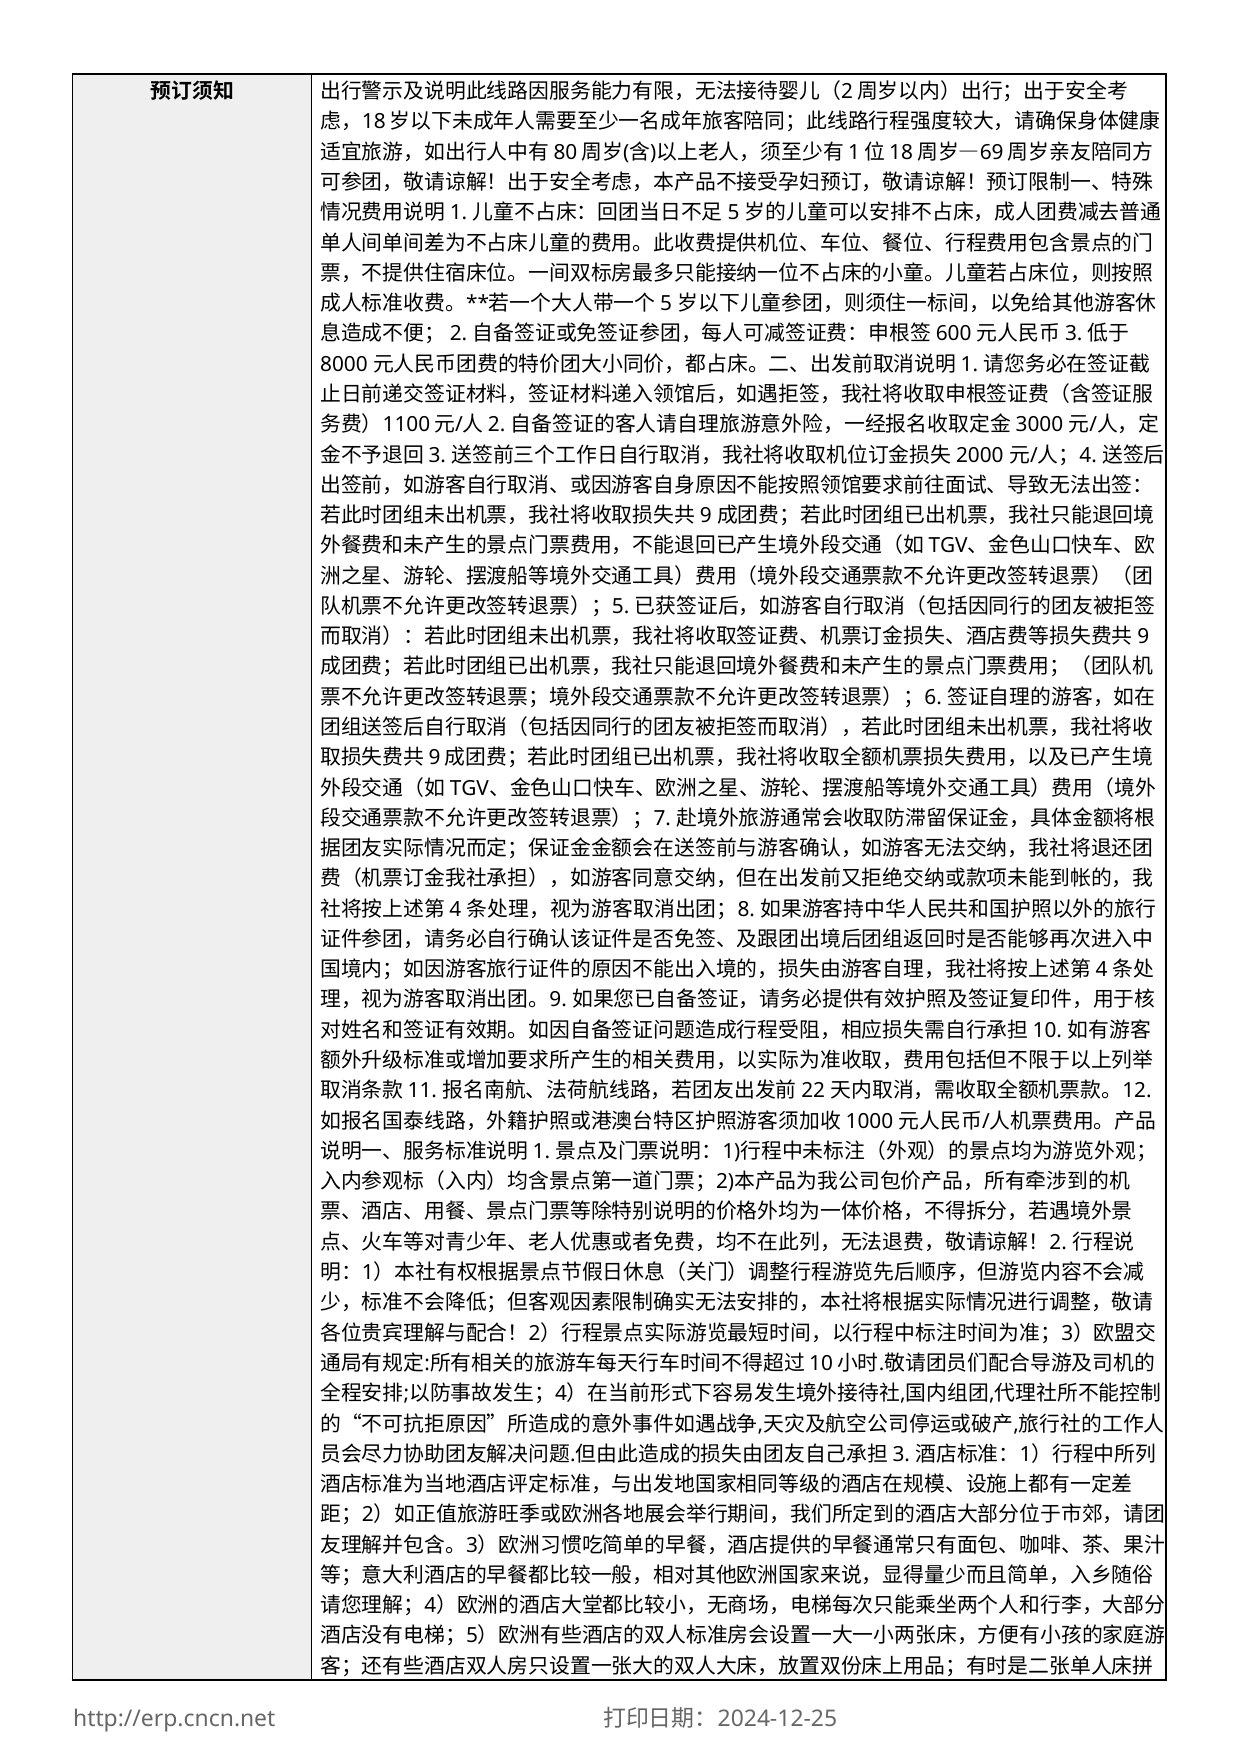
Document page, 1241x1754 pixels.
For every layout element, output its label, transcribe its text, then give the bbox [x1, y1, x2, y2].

table_header 出行警示及说明 [312, 75, 1165, 1679]
table_header 预订须知 [73, 75, 311, 1679]
